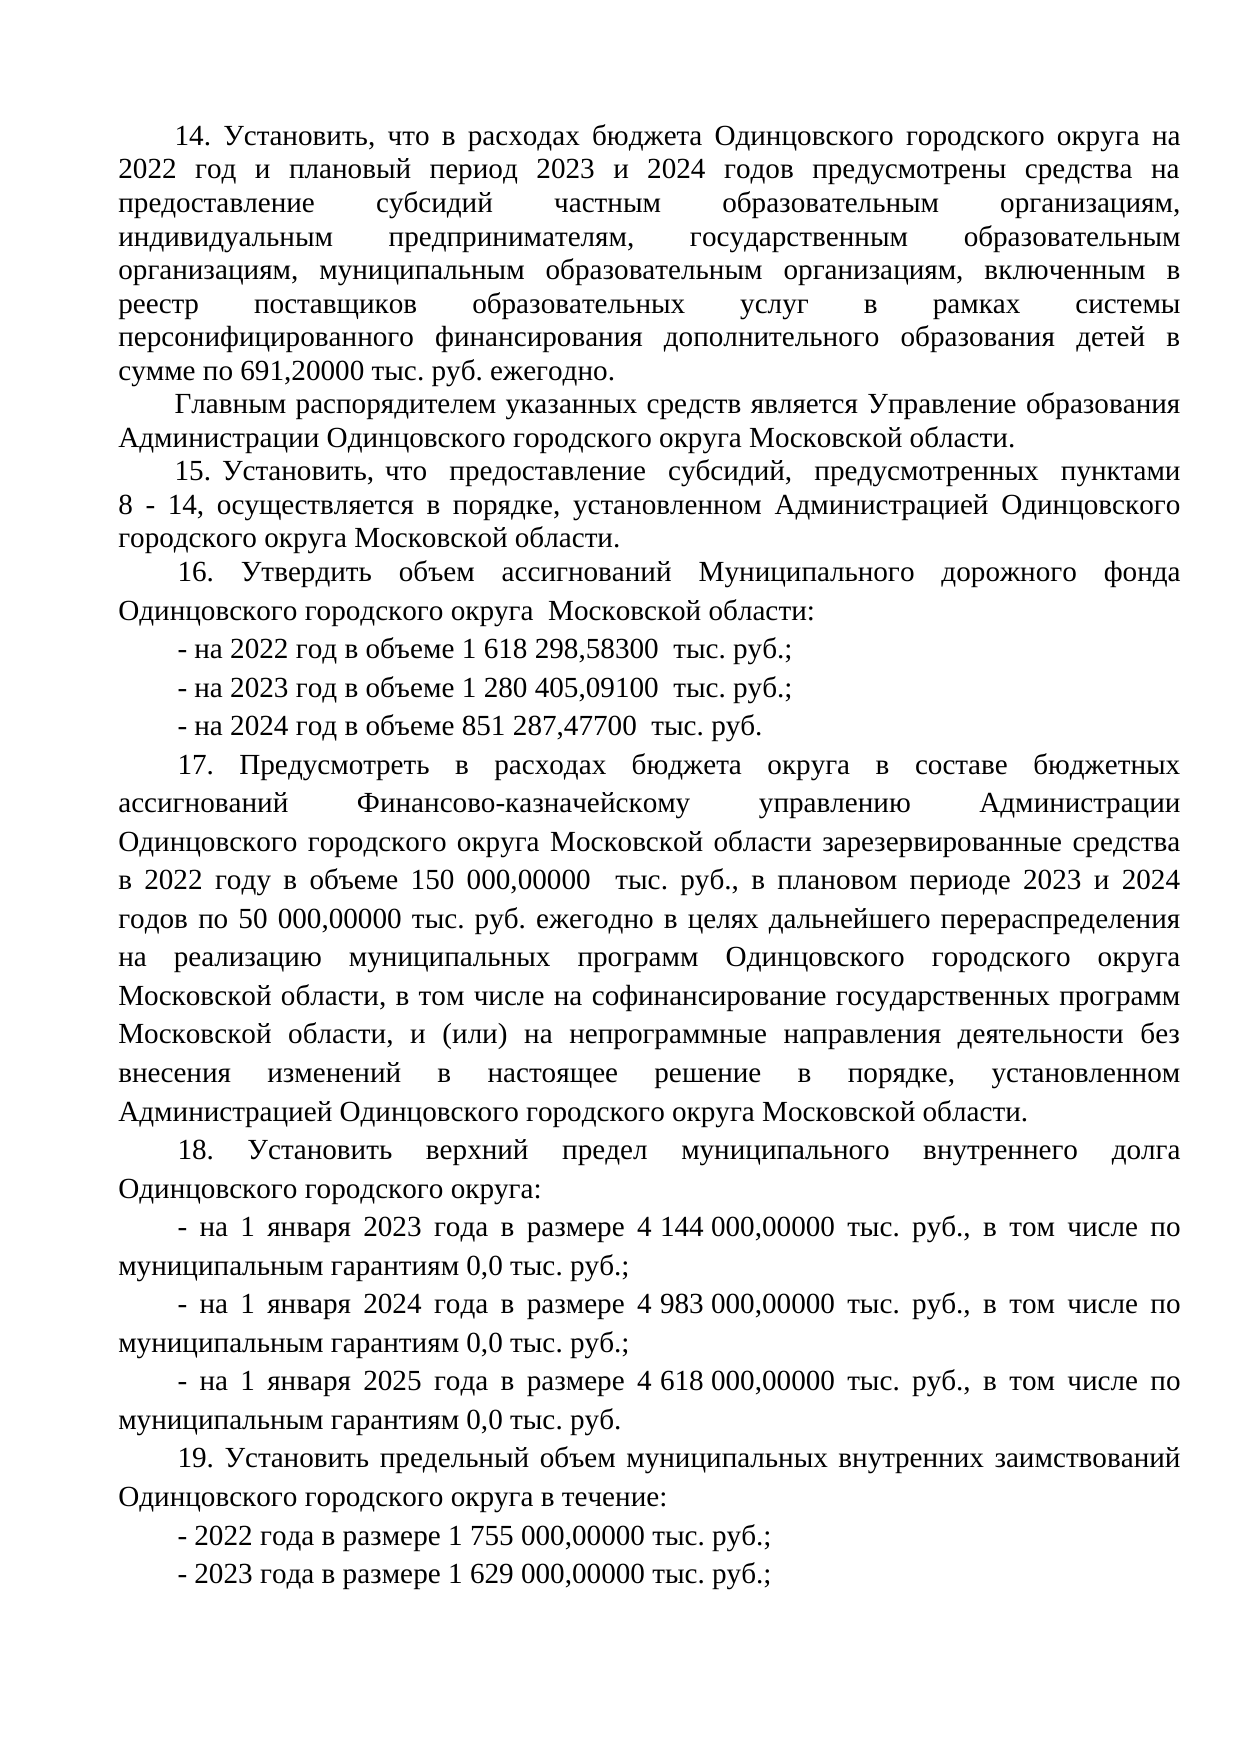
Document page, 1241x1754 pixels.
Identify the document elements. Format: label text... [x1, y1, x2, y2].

text - на 2024 год в объеме 851 287,47700 тыс. руб. [118, 708, 1181, 742]
text - на 1 января 2023 года в размере 4 144 000,00000 тыс. руб., в том числе по муниципальным гарантиям 0,0 тыс. руб.; [118, 1209, 1181, 1281]
text 15. Установить, что предоставление субсидий, предусмотренных пунктами 8 - 14, осуществляется в порядке, установленном Администрацией Одинцовского городского округа Московской области. [118, 453, 1181, 554]
text - на 2022 год в объеме 1 618 298,58300 тыс. руб.; [118, 631, 1181, 665]
text 16. Утвердить объем ассигнований Муниципального дорожного фонда Одинцовского городского округа Московской области: [118, 554, 1181, 626]
text 17. Предусмотреть в расходах бюджета округа в составе бюджетных ассигнований Финансово-казначейскому управлению Администрации Одинцовского городского округа Московской области зарезервированные средства в 2022 году в объеме 150 000,00000 тыс. руб., в плановом периоде 2023 и 2024 годов по 50 000,00000 тыс. руб. ежегодно в целях дальнейшего перераспределения на реализацию муниципальных программ Одинцовского городского округа Московской области, в том числе на софинансирование государственных программ Московской области, и (или) на непрограммные направления деятельности без внесения изменений в настоящее решение в порядке, установленном Администрацией Одинцовского городского округа Московской области. [118, 747, 1181, 1127]
text 18. Установить верхний предел муниципального внутреннего долга Одинцовского городского округа: [118, 1132, 1181, 1204]
text - на 1 января 2024 года в размере 4 983 000,00000 тыс. руб., в том числе по муниципальным гарантиям 0,0 тыс. руб.; [118, 1286, 1181, 1358]
text - 2023 года в размере 1 629 000,00000 тыс. руб.; [118, 1556, 1181, 1590]
text 19. Установить предельный объем муниципальных внутренних заимствований Одинцовского городского округа в течение: [118, 1441, 1181, 1513]
text Главным распорядителем указанных средств является Управление образования Администрации Одинцовского городского округа Московской области. [118, 386, 1181, 453]
text - на 1 января 2025 года в размере 4 618 000,00000 тыс. руб., в том числе по муниципальным гарантиям 0,0 тыс. руб. [118, 1363, 1181, 1436]
text 14. Установить, что в расходах бюджета Одинцовского городского округа на 2022 год и плановый период 2023 и 2024 годов предусмотрены средства на предоставление субсидий частным образовательным организациям, индивидуальным предпринимателям, государственным образовательным организациям, муниципальным образовательным организациям, включенным в реестр поставщиков образовательных услуг в рамках системы персонифицированного финансирования дополнительного образования детей в сумме по 691,20000 тыс. руб. ежегодно. [118, 118, 1181, 386]
text - на 2023 год в объеме 1 280 405,09100 тыс. руб.; [118, 670, 1181, 703]
text - 2022 года в размере 1 755 000,00000 тыс. руб.; [118, 1518, 1181, 1551]
